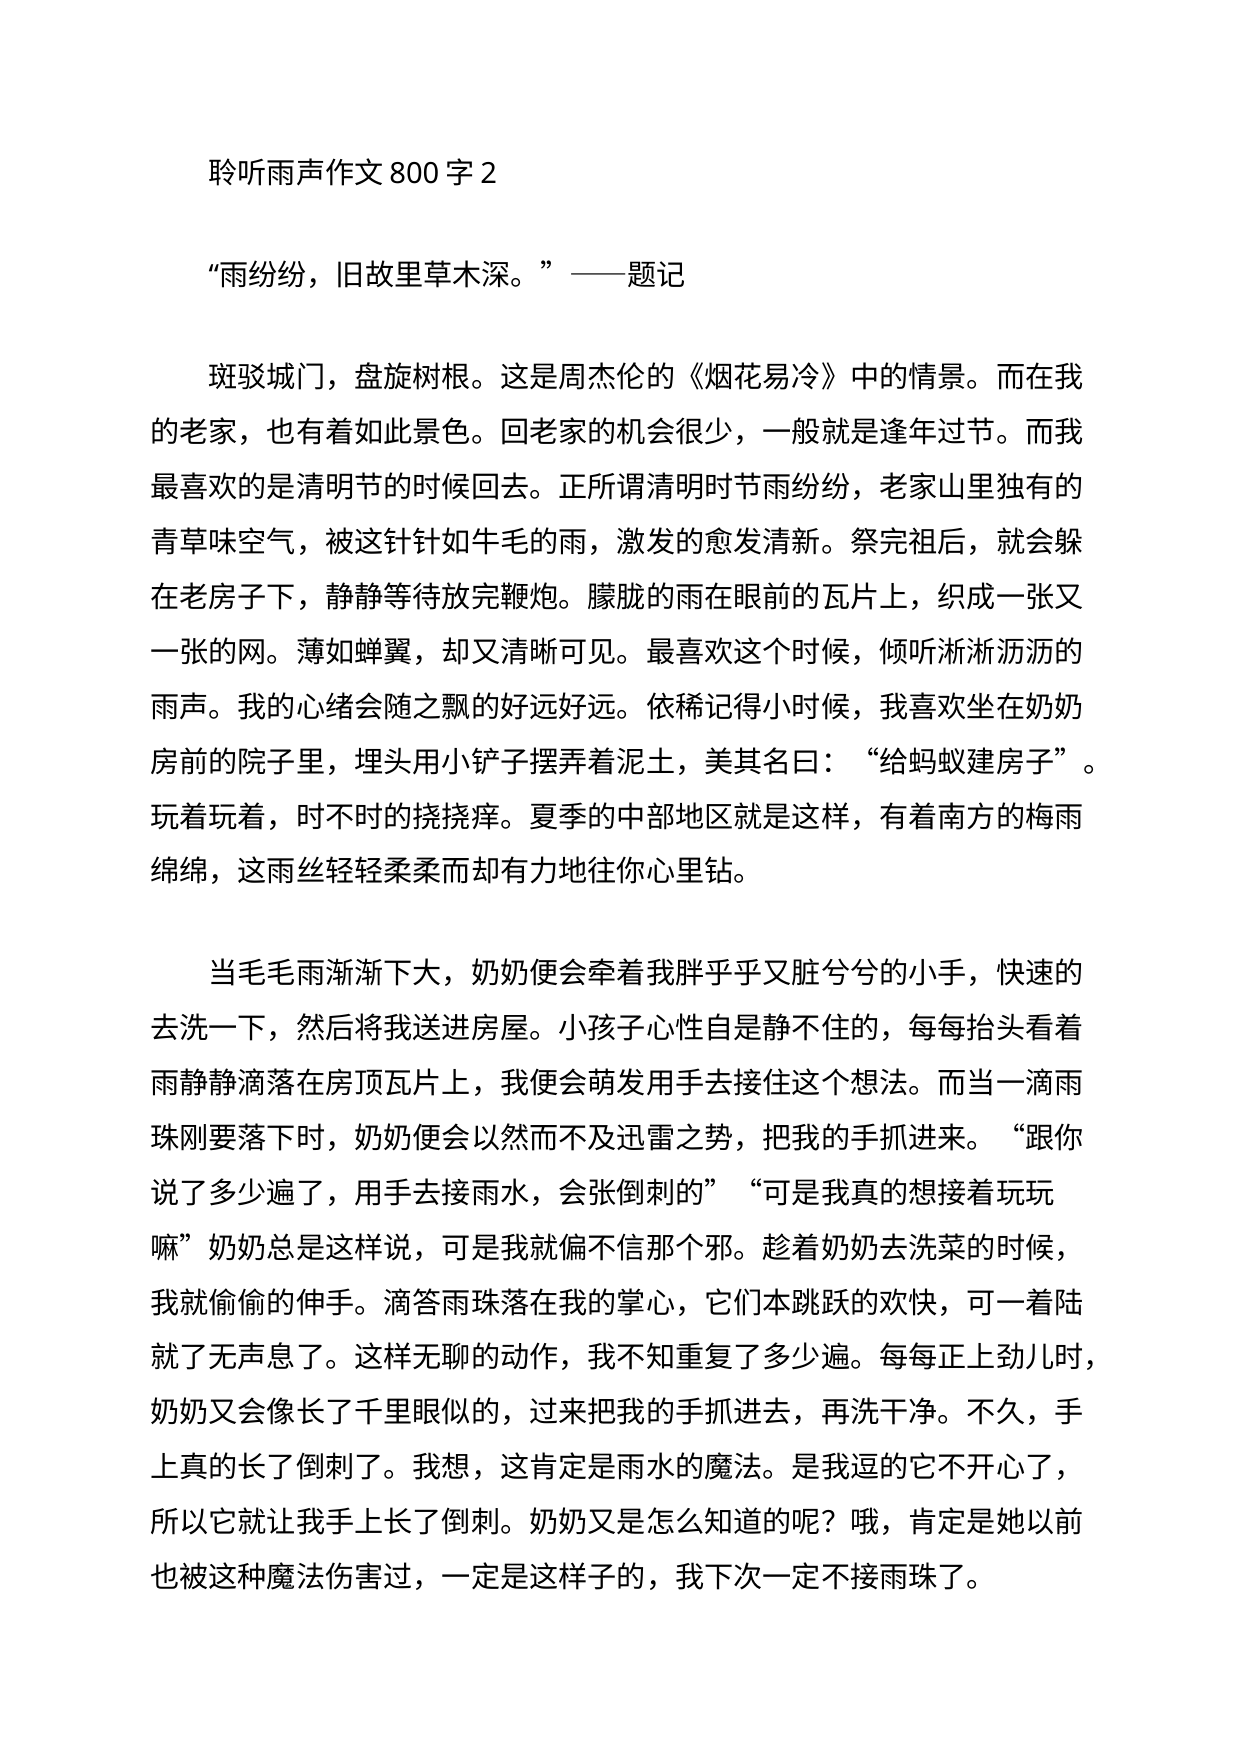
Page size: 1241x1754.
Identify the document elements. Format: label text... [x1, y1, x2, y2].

text 当毛毛雨渐渐下大，奶奶便会牵着我胖乎乎又脏兮兮的小手，快速的去洗一下，然后将我送进房屋。小孩子心性自是静不住的，每每抬头看着雨静静滴落在房顶瓦片上，我便会萌发用手去接住这个想法。而当一滴雨珠刚要落下时，奶奶便会以然而不及迅雷之势，把我的手抓进来。“跟你说了多少遍了，用手去接雨水，会张倒刺的”“可是我真的想接着玩玩嘛”奶奶总是这样说，可是我就偏不信那个邪。趁着奶奶去洗菜的时候，我就偷偷的伸手。滴答雨珠落在我的掌心，它们本跳跃的欢快，可一着陆就了无声息了。这样无聊的动作，我不知重复了多少遍。每每正上劲儿时，奶奶又会像长了千里眼似的，过来把我的手抓进去，再洗干净。不久，手上真的长了倒刺了。我想，这肯定是雨水的魔法。是我逗的它不开心了，所以它就让我手上长了倒刺。奶奶又是怎么知道的呢？哦，肯定是她以前也被这种魔法伤害过，一定是这样子的，我下次一定不接雨珠了。 [150, 950, 1090, 1596]
text “雨纷纷，旧故里草木深。”——题记 [150, 252, 1090, 294]
text 聆听雨声作文800字2 [150, 150, 1090, 192]
text 斑驳城门，盘旋树根。这是周杰伦的《烟花易冷》中的情景。而在我的老家，也有着如此景色。回老家的机会很少，一般就是逢年过节。而我最喜欢的是清明节的时候回去。正所谓清明时节雨纷纷，老家山里独有的青草味空气，被这针针如牛毛的雨，激发的愈发清新。祭完祖后，就会躲在老房子下，静静等待放完鞭炮。朦胧的雨在眼前的瓦片上，织成一张又一张的网。薄如蝉翼，却又清晰可见。最喜欢这个时候，倾听淅淅沥沥的雨声。我的心绪会随之飘的好远好远。依稀记得小时候，我喜欢坐在奶奶房前的院子里，埋头用小铲子摆弄着泥土，美其名曰：“给蚂蚁建房子”。玩着玩着，时不时的挠挠痒。夏季的中部地区就是这样，有着南方的梅雨绵绵，这雨丝轻轻柔柔而却有力地往你心里钻。 [150, 354, 1090, 890]
